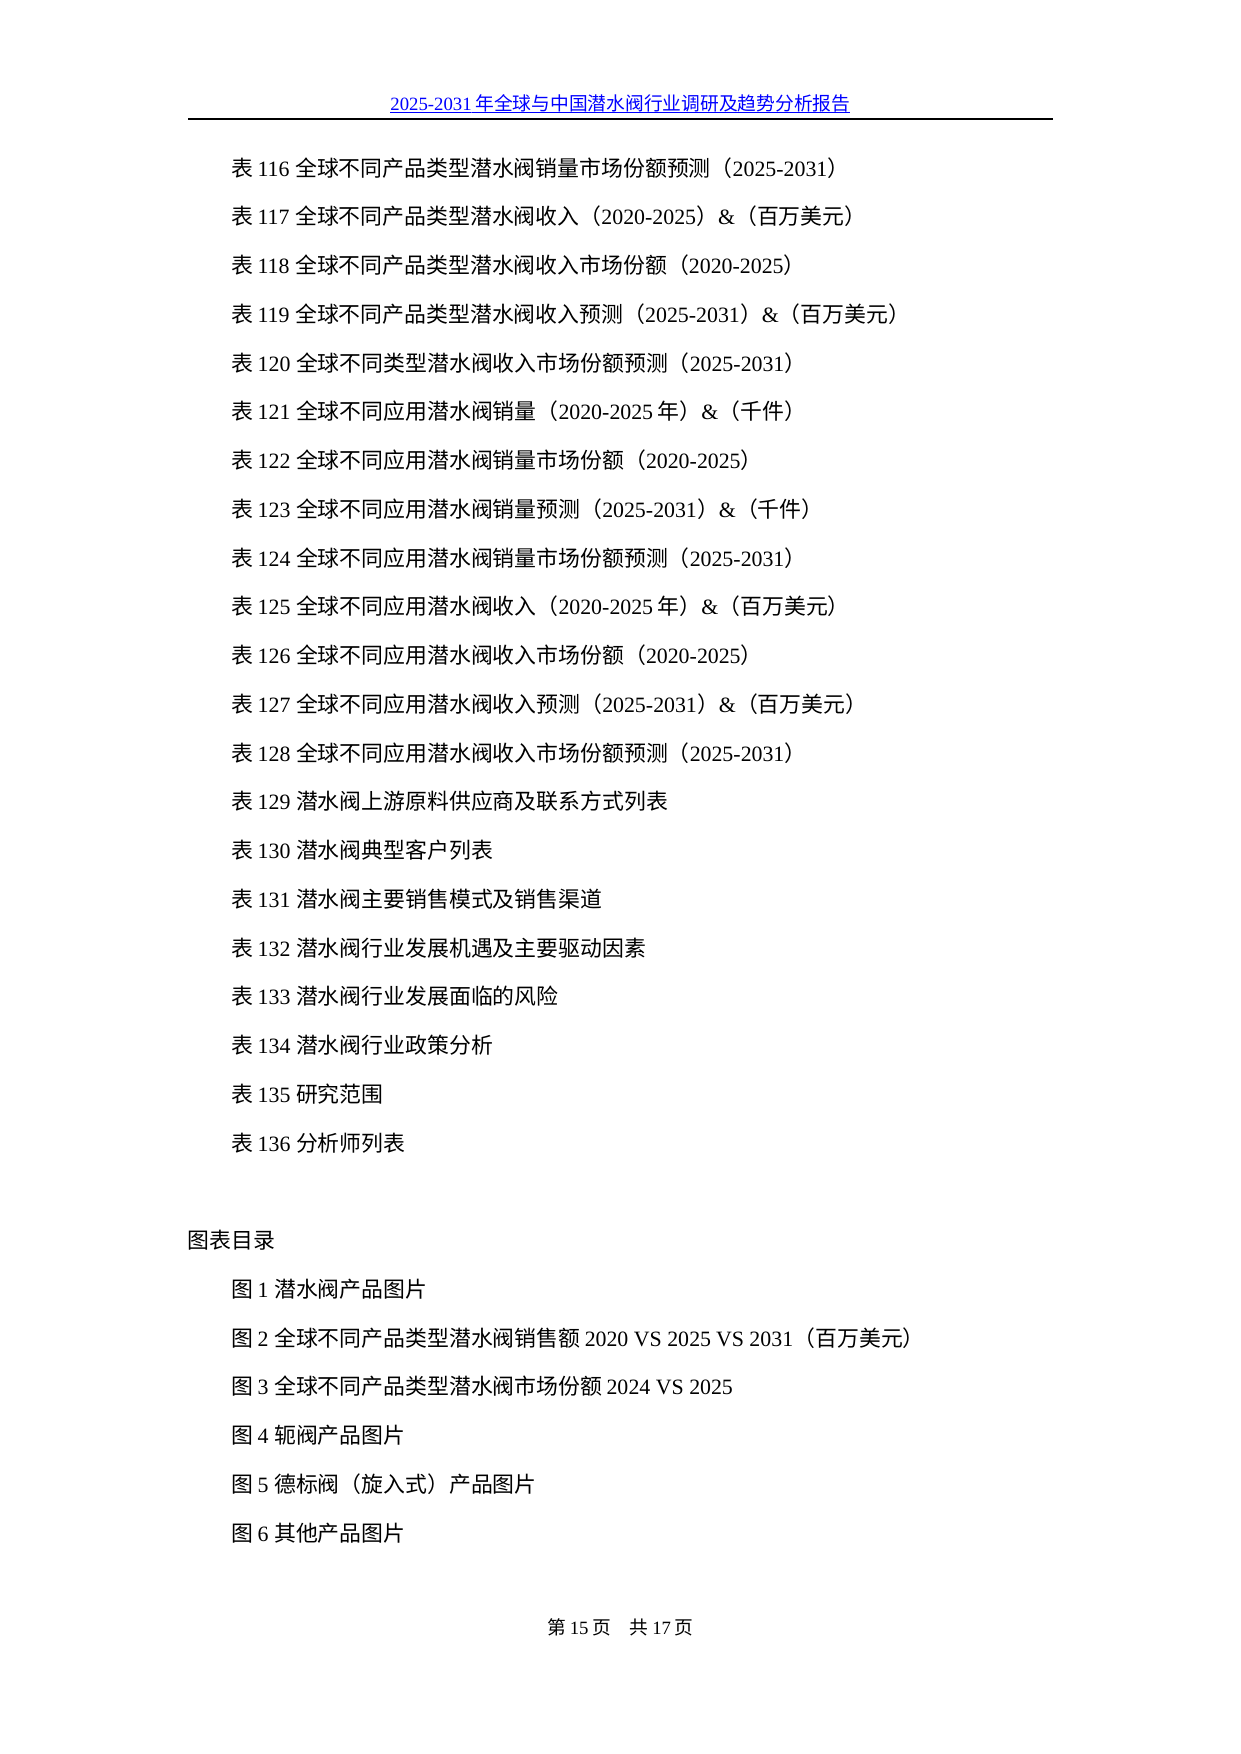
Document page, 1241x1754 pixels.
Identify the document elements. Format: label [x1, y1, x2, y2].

text [187, 150, 1053, 1548]
